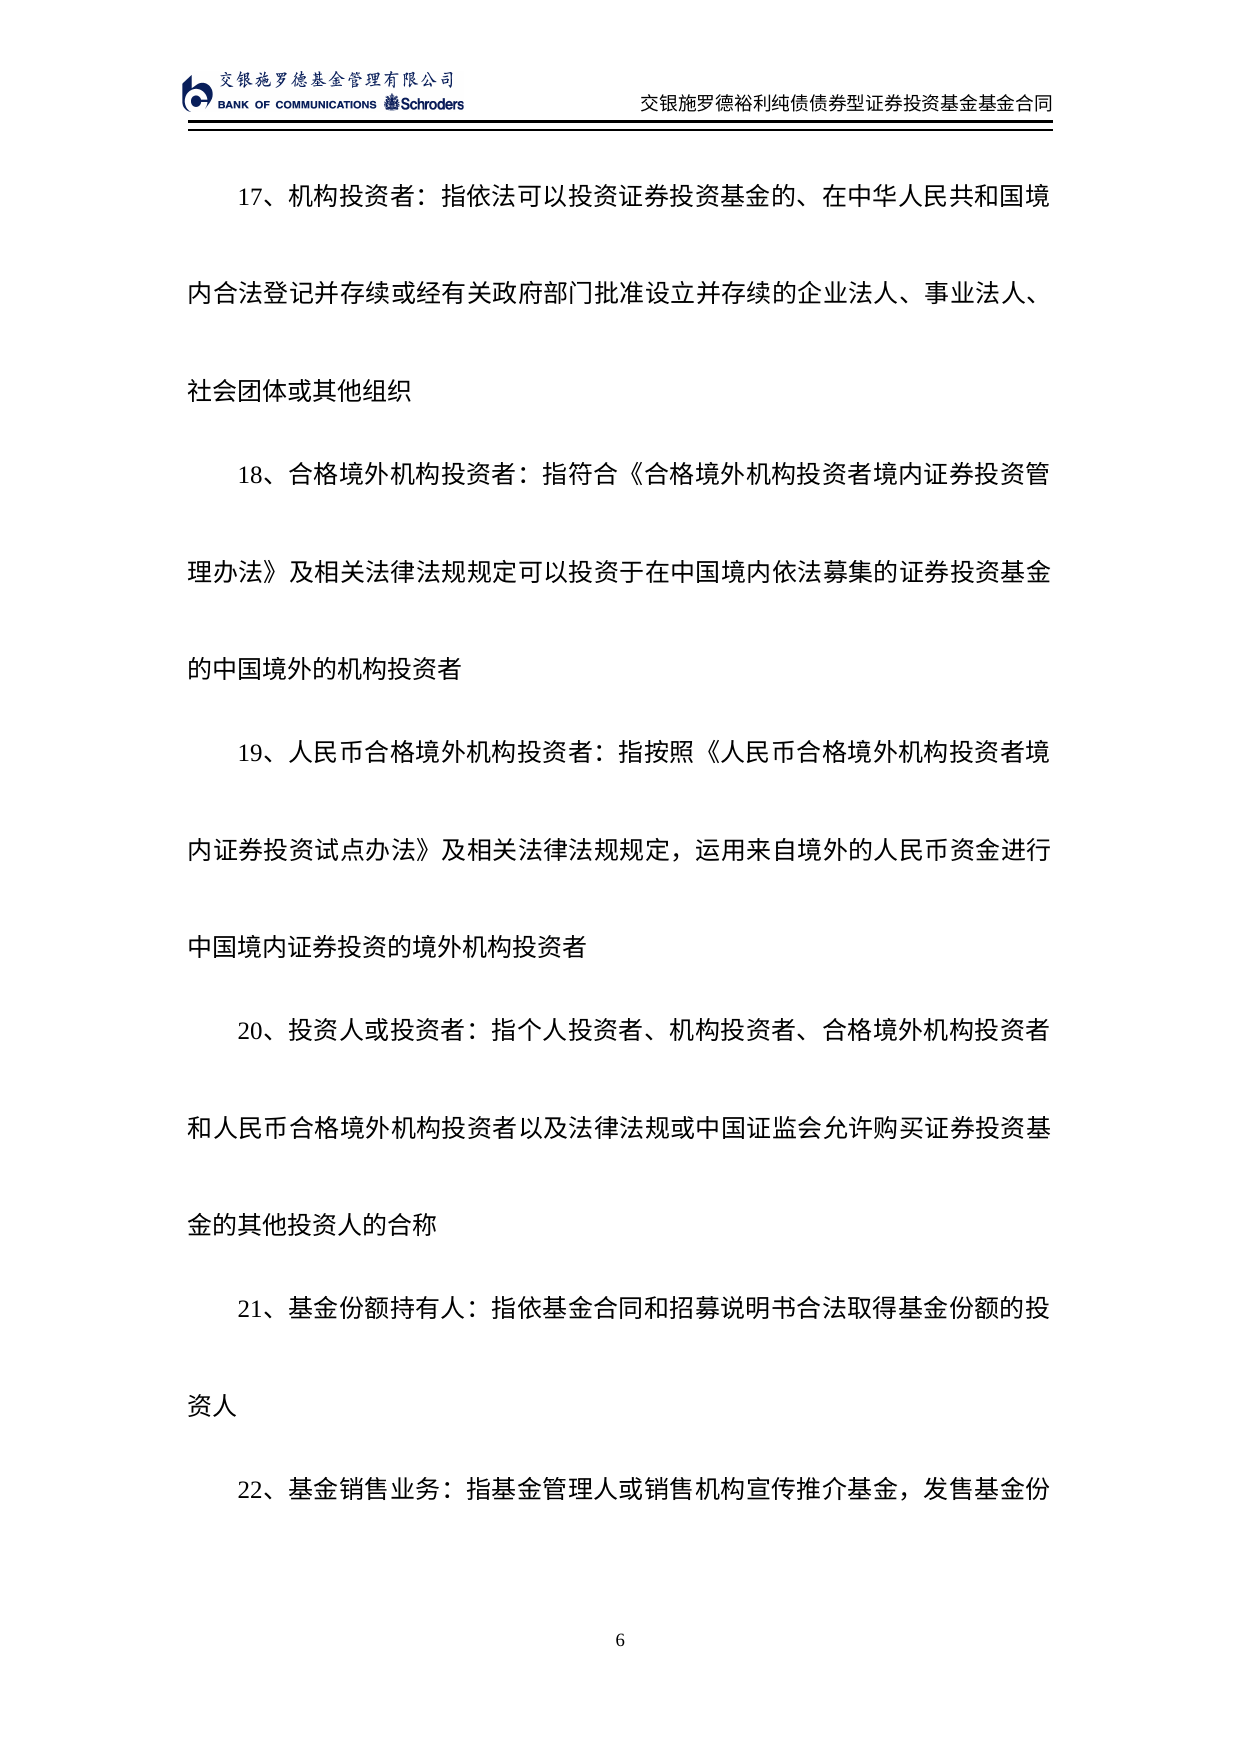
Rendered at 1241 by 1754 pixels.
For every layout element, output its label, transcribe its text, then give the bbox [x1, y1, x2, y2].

text 17、机构投资者：指依法可以投资证券投资基金的、在中华人民共和国境内合法登记并存续或经有关政府部门批准设立并存续的企业法人、事业法人、社会团体或其他组织 [187, 162, 1053, 422]
text 19、人民币合格境外机构投资者：指按照《人民币合格境外机构投资者境内证券投资试点办法》及相关法律法规规定，运用来自境外的人民币资金进行中国境内证券投资的境外机构投资者 [187, 718, 1053, 978]
text 21、基金份额持有人：指依基金合同和招募说明书合法取得基金份额的投资人 [187, 1274, 1053, 1437]
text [187, 1455, 1053, 1520]
text 20、投资人或投资者：指个人投资者、机构投资者、合格境外机构投资者和人民币合格境外机构投资者以及法律法规或中国证监会允许购买证券投资基金的其他投资人的合称 [187, 996, 1053, 1256]
text 18、合格境外机构投资者：指符合《合格境外机构投资者境内证券投资管理办法》及相关法律法规规定可以投资于在中国境内依法募集的证券投资基金的中国境外的机构投资者 [187, 440, 1053, 700]
picture [182, 71, 464, 112]
